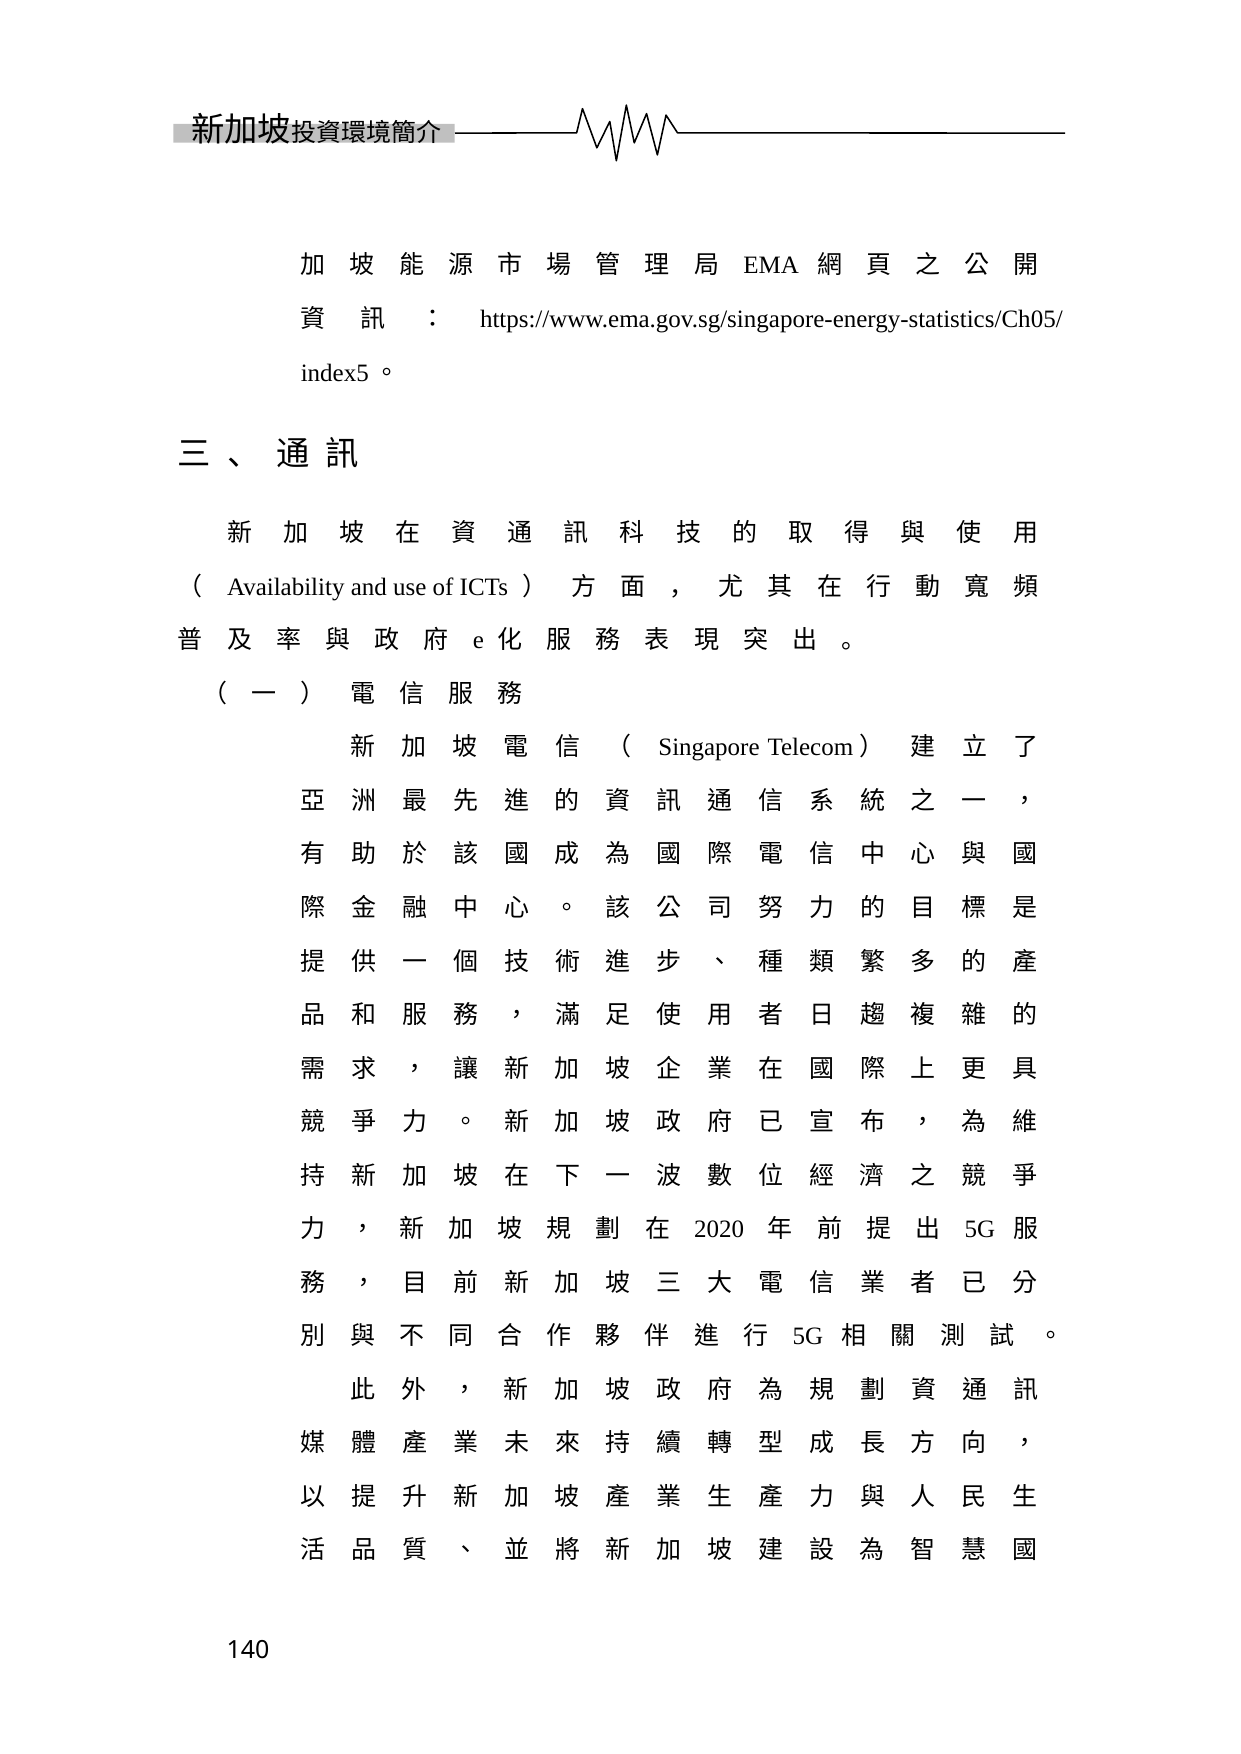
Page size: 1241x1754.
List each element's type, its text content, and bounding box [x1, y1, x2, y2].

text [276, 1361, 1063, 1575]
text 新加坡在資通訊科技的取得與使用（Availability and use of ICTs）方面，尤其在行動寬頻普及率與政府e化服務表現突出。 [178, 504, 1063, 664]
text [276, 236, 1063, 397]
text 三、通訊 [178, 424, 1063, 477]
text 新加坡電信（Singapore Telecom）建立了亞洲最先進的資訊通信系統之一，有助於該國成為國際電信中心與國際金融中心。該公司努力的目標是提供一個技術進步、種類繁多的產品和服務，滿足使用者日趨複雜的需求，讓新加坡企業在國際上更具競爭力。新加坡政府已宣布，為維持新加坡在下一波數位經濟之競爭力，新加坡規劃在2020年前提出5G服務，目前新加坡三大電信業者已分別與不同合作夥伴進行5G相關測試。 [276, 718, 1063, 1361]
text （一）電信服務 [202, 664, 1063, 718]
